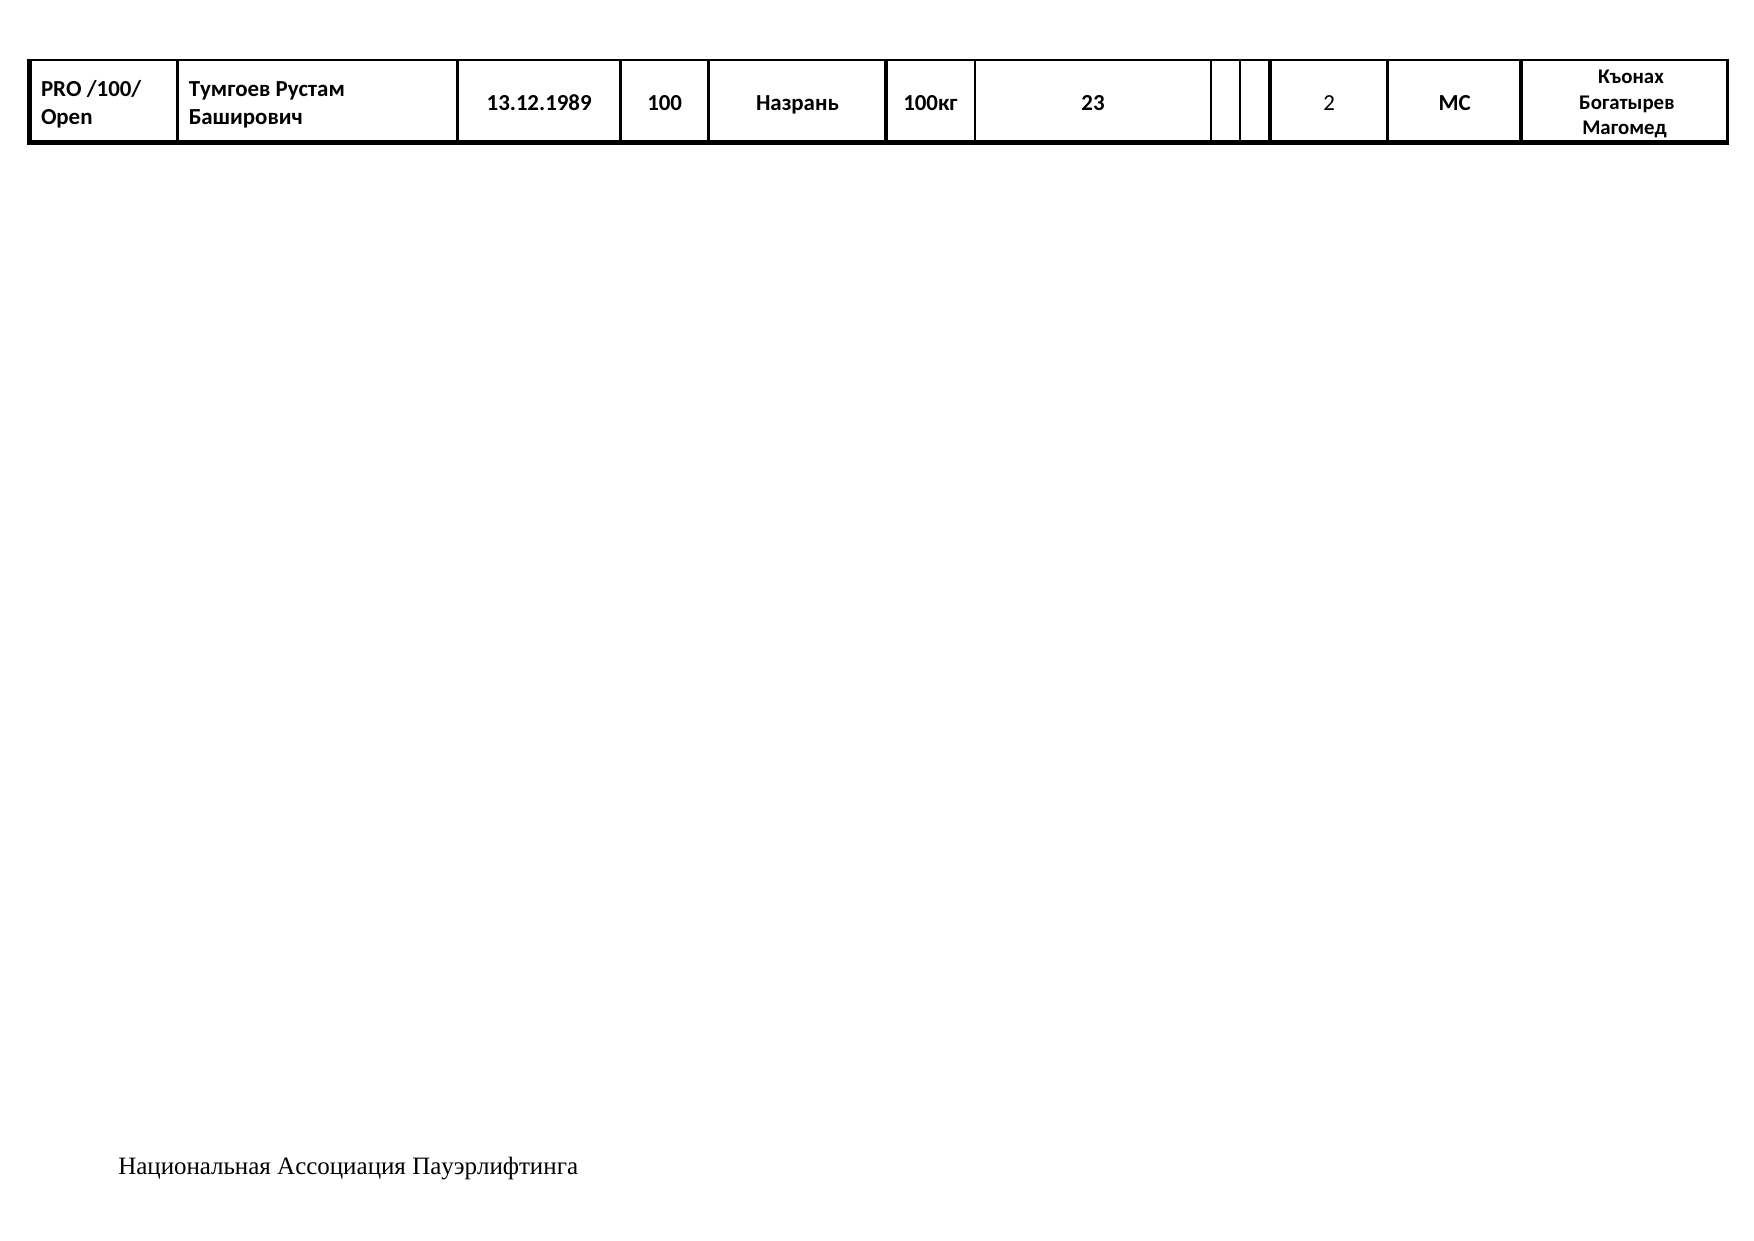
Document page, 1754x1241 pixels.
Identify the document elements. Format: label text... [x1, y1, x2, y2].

table_cell 23 [976, 61, 1210, 140]
table_cell 100 [622, 61, 707, 140]
table_cell Къонах Богатырев Магомед [1523, 61, 1726, 140]
table_cell [1241, 61, 1268, 140]
table_cell 100кг [888, 61, 974, 140]
table_cell [1212, 61, 1239, 140]
text Национальная Ассоциация Пауэрлифтинга [118, 1151, 1636, 1180]
table_cell PRO /100/ Open [32, 61, 176, 140]
table_cell МС [1389, 61, 1519, 140]
table_cell Тумгоев Рустам Баширович [179, 61, 456, 140]
table_cell 13.12.1989 [459, 61, 619, 140]
table_cell 2 [1272, 61, 1386, 140]
table_cell Назрань [710, 61, 884, 140]
